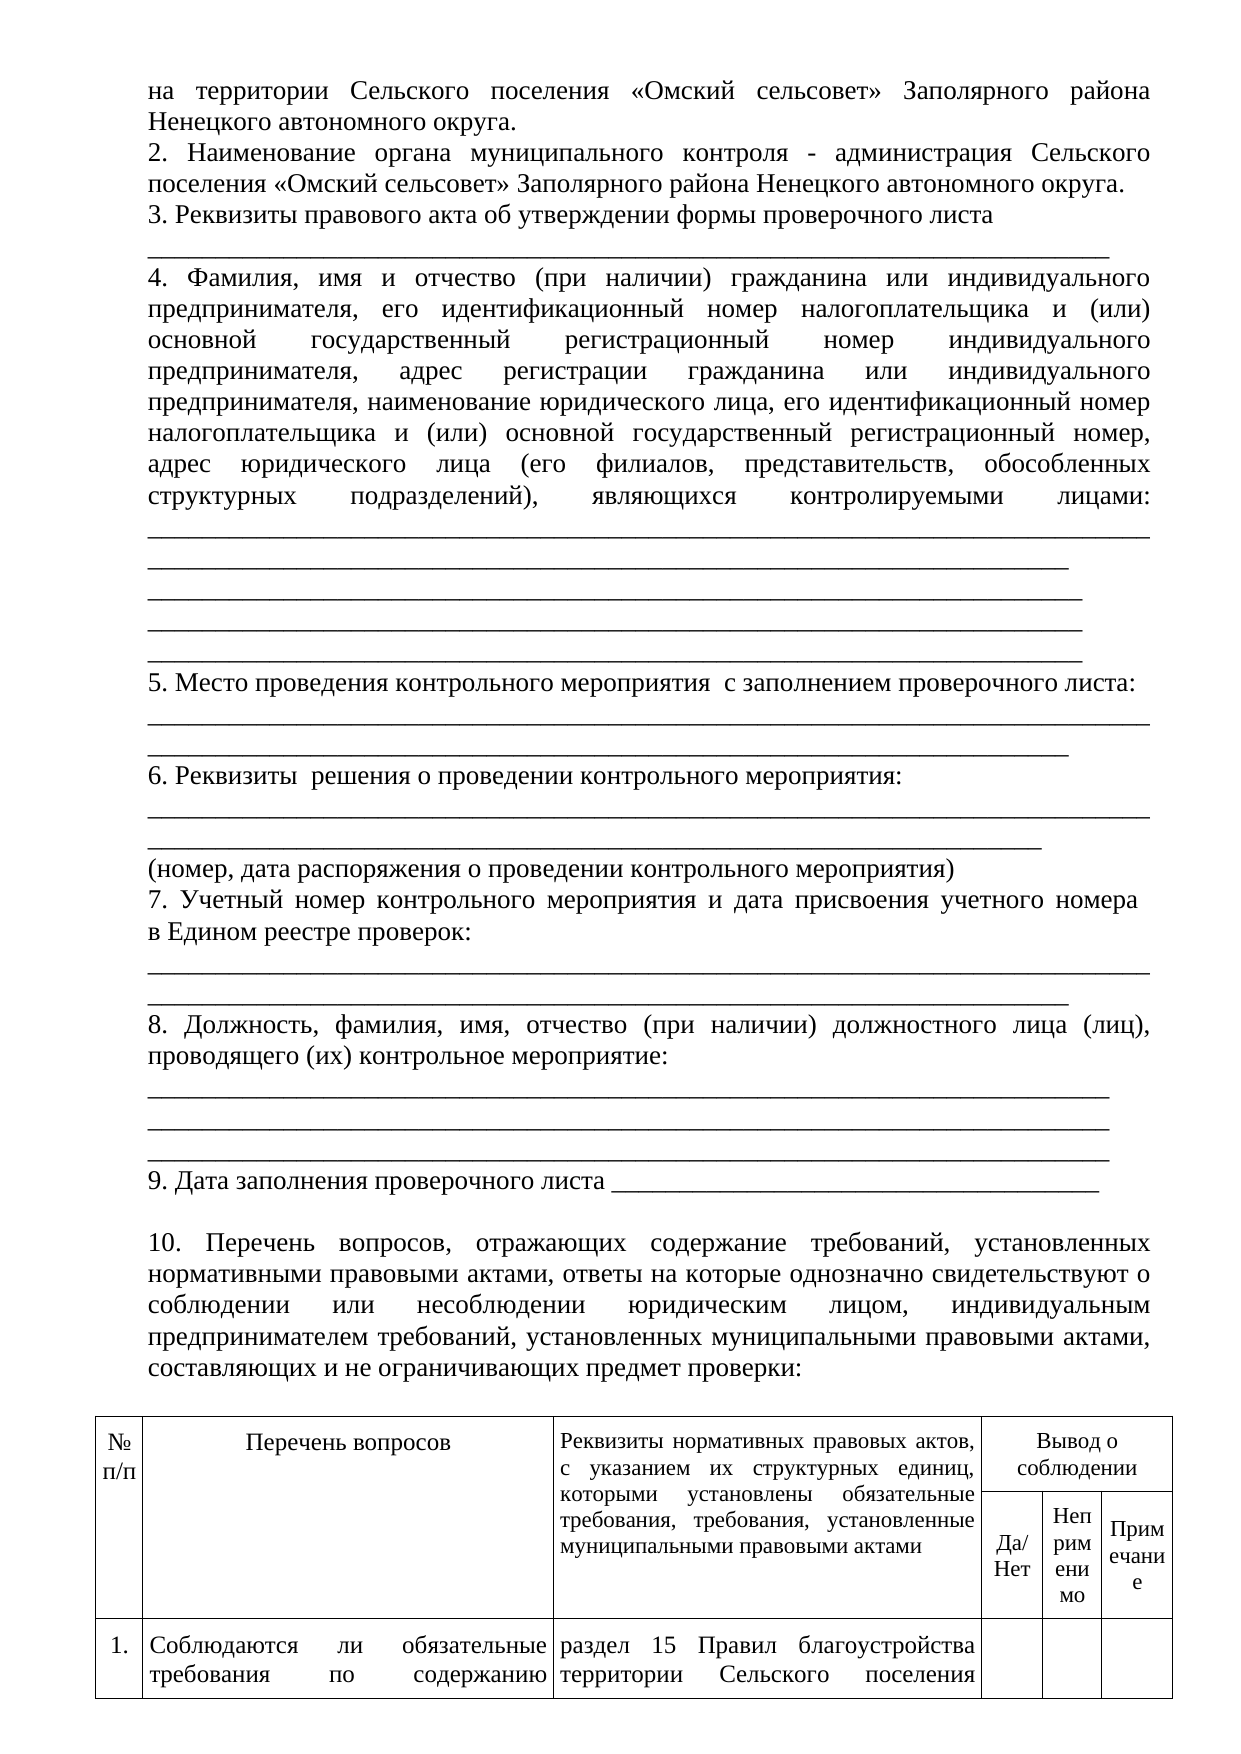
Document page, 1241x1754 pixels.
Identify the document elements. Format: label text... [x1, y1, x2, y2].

text _______________________________________________________________________ [148, 1102, 1152, 1133]
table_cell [143, 1619, 553, 1698]
text ______________________________________________________________________________________________________________________________________________ [148, 697, 1152, 759]
text 5. Место проведения контрольного мероприятия с заполнением проверочного листа: [148, 666, 1152, 697]
text 4. Фамилия, имя и отчество (при наличии) гражданина или индивидуального предпринимателя, его идентификационный номер налогоплательщика и (или) основной государственный регистрационный номер индивидуального предпринимателя, адрес регистрации гражданина или индивидуального предпринимателя, наименование юридического лица, его идентификационный номер налогоплательщика и (или) основной государственный регистрационный номер, адрес юридического лица (его филиалов, представительств, обособленных структурных подразделений), являющихся контролируемыми лицами: ______________________________________________________________________________________________________________________________________________ [148, 261, 1152, 572]
table_cell [1102, 1619, 1172, 1698]
text _____________________________________________________________________ [148, 603, 1152, 634]
text 6. Реквизиты решения о проведении контрольного мероприятия: [148, 759, 1152, 790]
table_cell 1. [96, 1619, 142, 1698]
table_cell [1043, 1619, 1101, 1698]
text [148, 74, 1152, 136]
table_header Перечень вопросов [143, 1417, 553, 1618]
text 3. Реквизиты правового акта об утверждении формы проверочного листа [148, 198, 1152, 229]
text (номер, дата распоряжения о проведении контрольного мероприятия) [148, 852, 1152, 884]
table_cell Примечание [1102, 1492, 1172, 1618]
text _______________________________________________________________________ [148, 1133, 1152, 1164]
table_cell [982, 1619, 1042, 1698]
text _____________________________________________________________________ [148, 634, 1152, 666]
table_cell Да/Нет [982, 1492, 1042, 1618]
text 8. Должность, фамилия, имя, отчество (при наличии) должностного лица (лиц), проводящего (их) контрольное мероприятие: [148, 1008, 1152, 1071]
text 10. Перечень вопросов, отражающих содержание требований, установленных нормативными правовыми актами, ответы на которые однозначно свидетельствуют о соблюдении или несоблюдении юридическим лицом, индивидуальным предпринимателем требований, установленных муниципальными правовыми актами, составляющих и не ограничивающих предмет проверки: [148, 1226, 1152, 1382]
table_cell Неприменимо [1043, 1492, 1101, 1618]
text ______________________________________________________________________________________________________________________________________________ [148, 946, 1152, 1008]
text _____________________________________________________________________ [148, 572, 1152, 603]
text _______________________________________________________________________ [148, 1071, 1152, 1102]
text ____________________________________________________________________________________________________________________________________________ [148, 790, 1152, 852]
table_header Реквизиты нормативных правовых актов, с указанием их структурных единиц, которыми установлены обязательные требования, требования, установленные муниципальными правовыми актами [554, 1417, 981, 1618]
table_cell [554, 1619, 981, 1698]
text 2. Наименование органа муниципального контроля - администрация Сельского поселения «Омский сельсовет» Заполярного района Ненецкого автономного округа. [148, 136, 1152, 198]
table_header Вывод о соблюдении [982, 1417, 1172, 1491]
text _______________________________________________________________________ [148, 229, 1152, 261]
text 9. Дата заполнения проверочного листа ____________________________________ [148, 1164, 1152, 1195]
text 7. Учетный номер контрольного мероприятия и дата присвоения учетного номера в Едином реестре проверок: [148, 884, 1152, 946]
table_header № п/п [96, 1417, 142, 1618]
